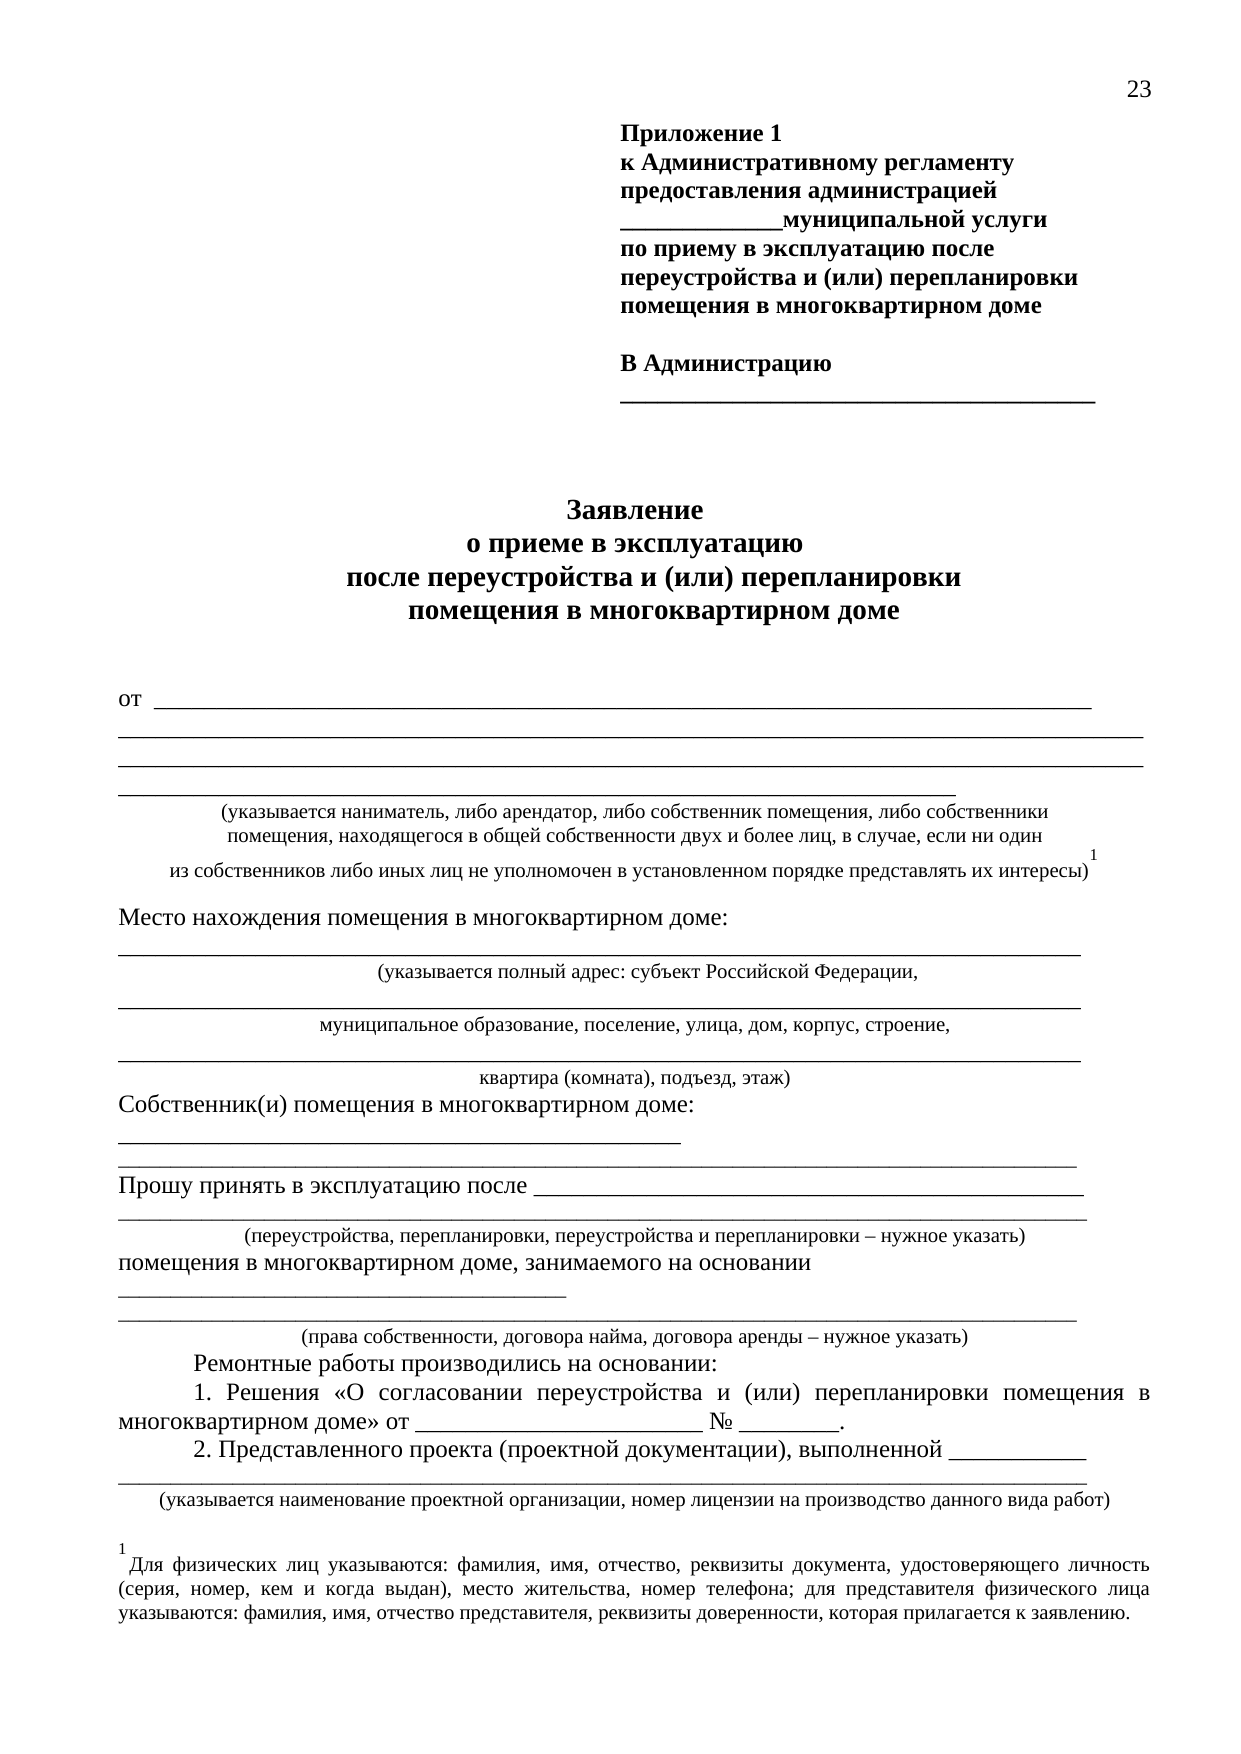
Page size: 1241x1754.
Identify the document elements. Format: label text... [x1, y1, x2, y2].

text Для физических лиц указываются: фамилия, имя, отчество, реквизиты документа, удостоверяющего личность (серия, номер, кем и когда выдан), место жительства, номер телефона; для представителя физического лица указываются: фамилия, имя, отчество представителя, реквизиты доверенности, которая прилагается к заявлению. [118, 1540, 1152, 1624]
text Приложение 1 [118, 118, 1190, 147]
text (указывается наименование проектной организации, номер лицензии на производство данного вида работ) [118, 1487, 1152, 1511]
text _____________________________________________________________________________ [118, 983, 1152, 1012]
text переустройства и (или) перепланировки [118, 262, 1190, 291]
text из собственников либо иных лиц не уполномочен в установленном порядке представлять их интересы) [118, 847, 1152, 882]
text муниципальное образование, поселение, улица, дом, корпус, строение, [118, 1012, 1152, 1036]
text _____________________________________________________________________________________________ [118, 1199, 1152, 1223]
text помещения в многоквартирном доме [118, 592, 1190, 626]
text ____________________________________________________________________________________________ [118, 1300, 1152, 1324]
text Собственник(и) помещения в многоквартирном доме: _____________________________________________ [118, 1089, 1152, 1146]
text 2. Представленного проекта (проектной документации), выполненной ___________ [118, 1434, 1152, 1463]
text (переустройства, перепланировки, переустройства и перепланировки – нужное указать) [118, 1223, 1152, 1247]
text _____________________________________________________________________________ [118, 1036, 1152, 1065]
text помещения, находящегося в общей собственности двух и более лиц, в случае, если ни один [118, 823, 1152, 847]
text _____________________________________________________________________________________________ [118, 1463, 1152, 1487]
text В Администрацию [118, 348, 1152, 377]
text (указывается наниматель, либо арендатор, либо собственник помещения, либо собственники [118, 798, 1152, 823]
title _____________муниципальной услуги [620, 204, 1190, 233]
text помещения в многоквартирном доме [118, 291, 1190, 319]
text квартира (комната), подъезд, этаж) [118, 1065, 1152, 1089]
text Ремонтные работы производились на основании: [118, 1348, 1152, 1377]
title к Административному регламенту [118, 147, 1190, 176]
text помещения в многоквартирном доме, занимаемого на основании ___________________________________________ [118, 1247, 1152, 1300]
text _______________________________________________________________________________________________________________________________________________________________________________________________________________________________________ [118, 712, 1152, 798]
text (права собственности, договора найма, договора аренды – нужное указать) [118, 1324, 1152, 1348]
text после переустройства и (или) перепланировки [118, 559, 1190, 592]
text 1. Решения «О согласовании переустройства и (или) перепланировки помещения в многоквартирном доме» от _______________________ № ________. [118, 1377, 1152, 1434]
text Прошу принять в эксплуатацию после ____________________________________________ [118, 1170, 1152, 1199]
text от ___________________________________________________________________________ [118, 683, 1152, 712]
title предоставления администрацией [118, 176, 1190, 204]
text ____________________________________________________________________________________________ [118, 1146, 1152, 1170]
text (указывается полный адрес: субъект Российской Федерации, [118, 959, 1152, 983]
text по приему в эксплуатацию после [118, 233, 1190, 262]
text Место нахождения помещения в многоквартирном доме: _____________________________________________________________________________ [118, 902, 1152, 959]
text ______________________________________ [118, 377, 1152, 406]
text Заявление о приеме в эксплуатацию [118, 492, 1152, 559]
